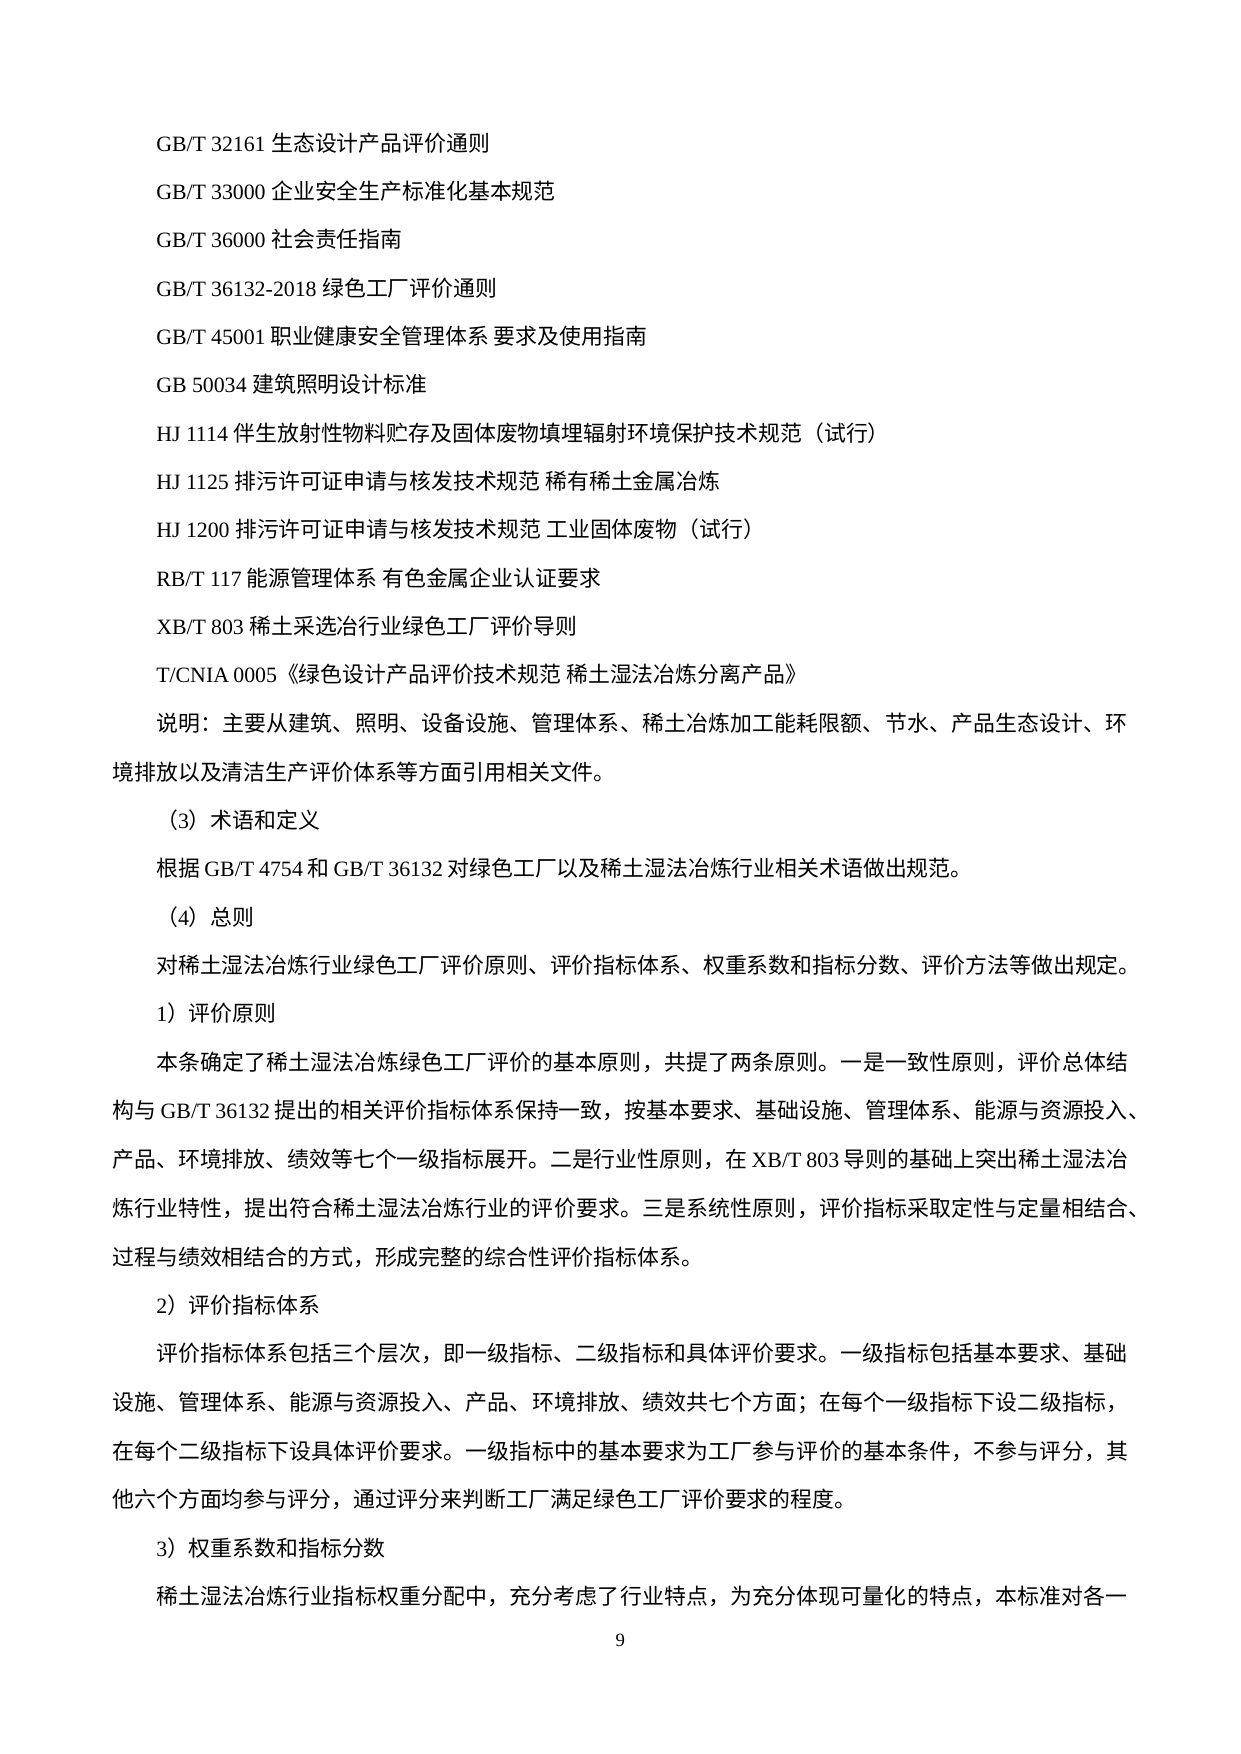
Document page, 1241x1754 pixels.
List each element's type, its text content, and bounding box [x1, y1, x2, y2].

text 评价指标体系包括三个层次，即一级指标、二级指标和具体评价要求。一级指标包括基本要求、基础设施、管理体系、能源与资源投入、产品、环境排放、绩效共七个方面；在每个一级指标下设二级指标，在每个二级指标下设具体评价要求。一级指标中的基本要求为工厂参与评价的基本条件，不参与评分，其他六个方面均参与评分，通过评分来判断工厂满足绿色工厂评价要求的程度。 [112, 1336, 1128, 1514]
text GB/T 36132-2018 绿色工厂评价通则 [112, 270, 1128, 303]
text GB/T 36000 社会责任指南 [112, 222, 1128, 254]
text （3）术语和定义 [112, 802, 1128, 835]
text RB/T 117能源管理体系 有色金属企业认证要求 [112, 560, 1128, 593]
text 1）评价原则 [112, 996, 1128, 1028]
text GB/T 45001职业健康安全管理体系 要求及使用指南 [112, 319, 1128, 351]
text GB 50034 建筑照明设计标准 [112, 367, 1128, 399]
text T/CNIA 0005《绿色设计产品评价技术规范 稀土湿法冶炼分离产品》 [112, 657, 1128, 689]
text （4）总则 [112, 899, 1128, 932]
text 对稀土湿法冶炼行业绿色工厂评价原则、评价指标体系、权重系数和指标分数、评价方法等做出规定。 [112, 947, 1128, 980]
text XB/T 803 稀土采选冶行业绿色工厂评价导则 [112, 609, 1128, 641]
text GB/T 32161 生态设计产品评价通则 [112, 125, 1128, 158]
text 本条确定了稀土湿法冶炼绿色工厂评价的基本原则，共提了两条原则。一是一致性原则，评价总体结构与GB/T 36132提出的相关评价指标体系保持一致，按基本要求、基础设施、管理体系、能源与资源投入、产品、环境排放、绩效等七个一级指标展开。二是行业性原则，在XB/T 803导则的基础上突出稀土湿法冶炼行业特性，提出符合稀土湿法冶炼行业的评价要求。三是系统性原则，评价指标采取定性与定量相结合、过程与绩效相结合的方式，形成完整的综合性评价指标体系。 [112, 1044, 1128, 1272]
text 根据GB/T 4754和GB/T 36132对绿色工厂以及稀土湿法冶炼行业相关术语做出规范。 [112, 851, 1128, 883]
text 3）权重系数和指标分数 [112, 1530, 1128, 1563]
text HJ 1200 排污许可证申请与核发技术规范 工业固体废物（试行） [112, 512, 1128, 544]
text 2）评价指标体系 [112, 1287, 1128, 1320]
text GB/T 33000 企业安全生产标准化基本规范 [112, 174, 1128, 206]
text HJ 1125 排污许可证申请与核发技术规范 稀有稀土金属冶炼 [112, 464, 1128, 496]
text HJ 1114 伴生放射性物料贮存及固体废物填埋辐射环境保护技术规范（试行） [112, 415, 1128, 448]
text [112, 1579, 1128, 1611]
text 说明：主要从建筑、照明、设备设施、管理体系、稀土冶炼加工能耗限额、节水、产品生态设计、环境排放以及清洁生产评价体系等方面引用相关文件。 [112, 705, 1128, 787]
